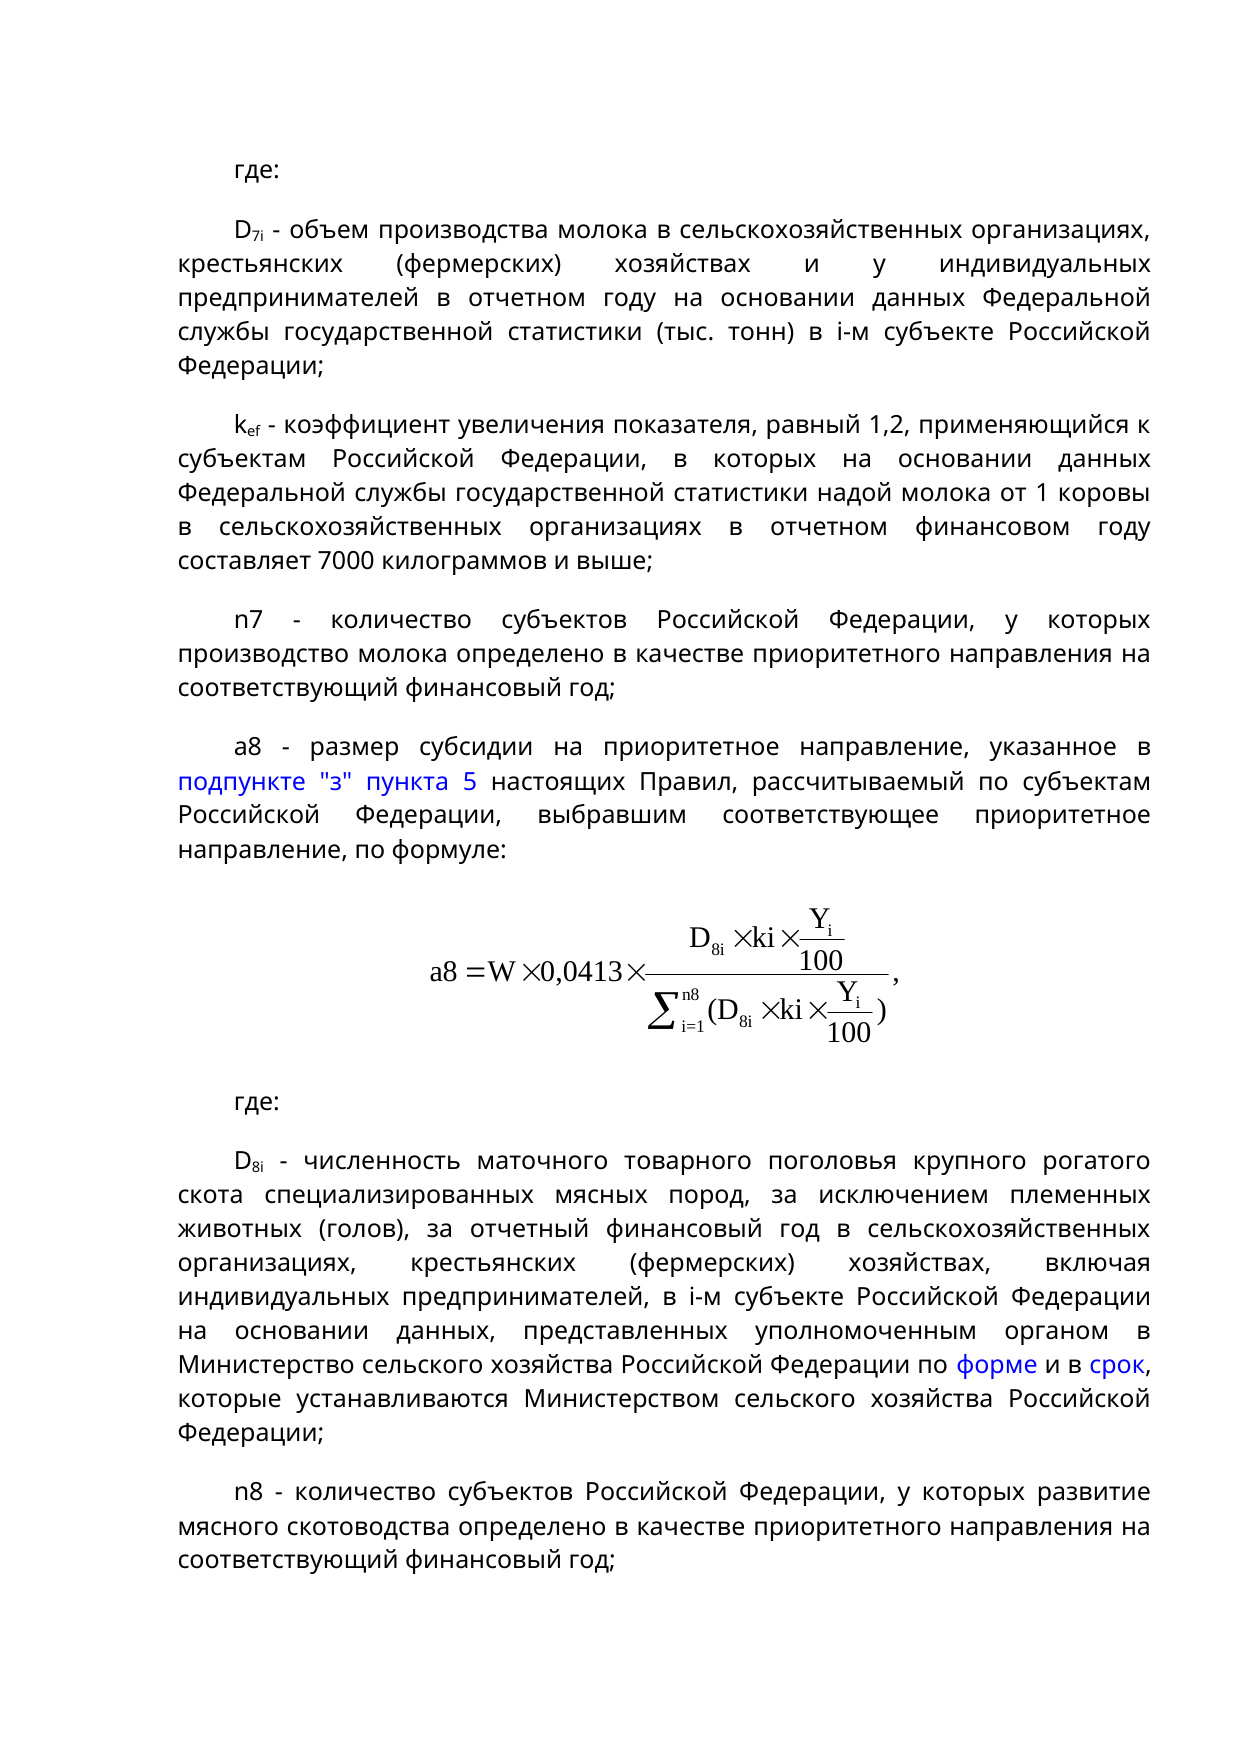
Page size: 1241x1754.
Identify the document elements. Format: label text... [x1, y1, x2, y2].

text n8 - количество субъектов Российской Федерации, у которых развитие мясного скотоводства определено в качестве приоритетного направления на соответствующий финансовый год; [177, 1474, 1152, 1576]
text D7i - объем производства молока в сельскохозяйственных организациях, крестьянских (фермерских) хозяйствах и у индивидуальных предпринимателей в отчетном году на основании данных Федеральной службы государственной статистики (тыс. тонн) в i-м субъекте Российской Федерации; [177, 211, 1152, 382]
text kef - коэффициент увеличения показателя, равный 1,2, применяющийся к субъектам Российской Федерации, в которых на основании данных Федеральной службы государственной статистики надой молока от 1 коровы в сельскохозяйственных организациях в отчетном финансовом году составляет 7000 килограммов и выше; [177, 407, 1152, 577]
text D8i - численность маточного товарного поголовья крупного рогатого скота специализированных мясных пород, за исключением племенных животных (голов), за отчетный финансовый год в сельскохозяйственных организациях, крестьянских (фермерских) хозяйствах, включая индивидуальных предпринимателей, в i-м субъекте Российской Федерации на основании данных, представленных уполномоченным органом в Министерство сельского хозяйства Российской Федерации по форме и в срок, которые устанавливаются Министерством сельского хозяйства Российской Федерации; [177, 1142, 1152, 1449]
text где: [177, 1083, 1152, 1117]
text a8 - размер субсидии на приоритетное направление, указанное в подпункте "з" пункта 5 настоящих Правил, рассчитываемый по субъектам Российской Федерации, выбравшим соответствующее приоритетное направление, по формуле: [177, 729, 1152, 865]
text где: [177, 152, 1152, 186]
text n7 - количество субъектов Российской Федерации, у которых производство молока определено в качестве приоритетного направления на соответствующий финансовый год; [177, 602, 1152, 704]
